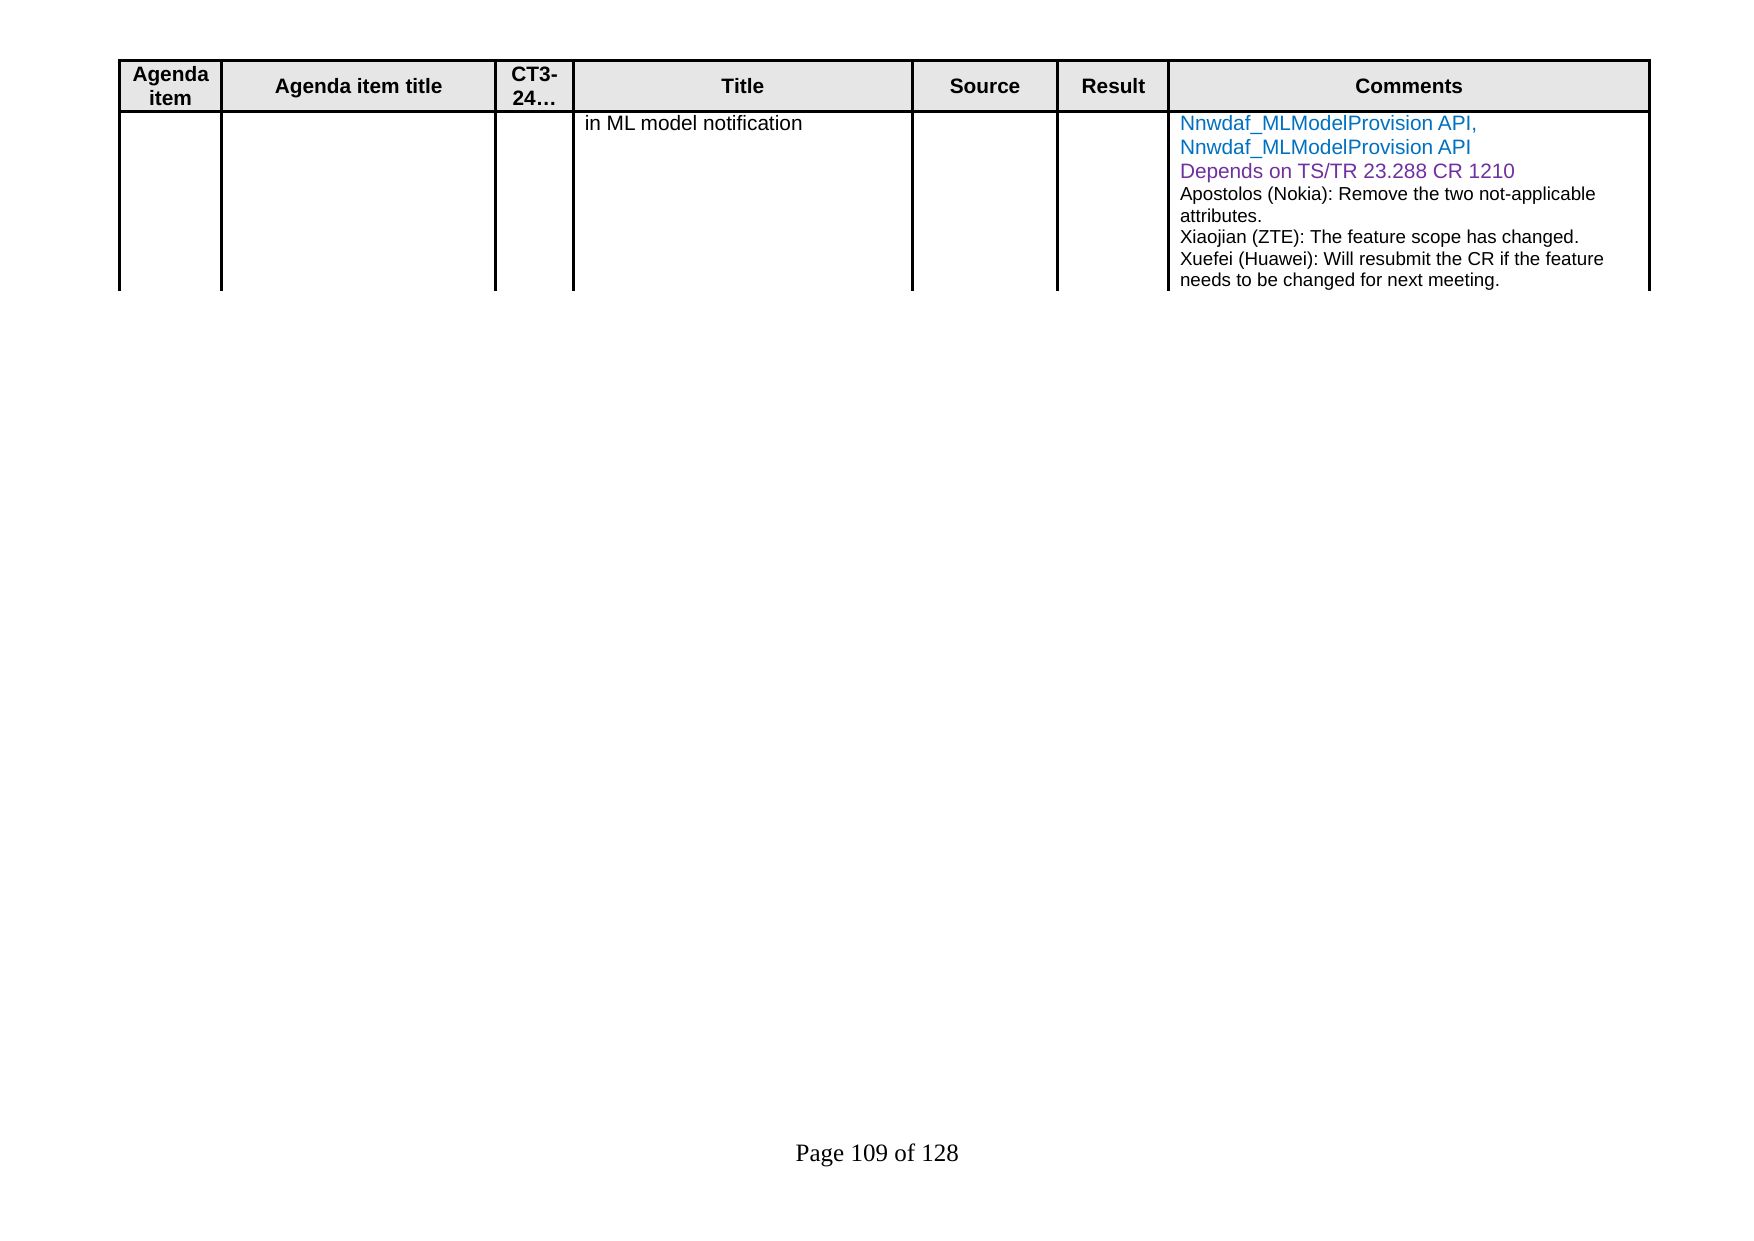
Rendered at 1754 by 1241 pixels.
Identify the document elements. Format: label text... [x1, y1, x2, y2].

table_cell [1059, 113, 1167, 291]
table_header Agenda item [121, 62, 220, 110]
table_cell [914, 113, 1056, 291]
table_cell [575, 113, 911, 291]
table_header Agenda item title [223, 62, 494, 110]
table_header Source [914, 62, 1056, 110]
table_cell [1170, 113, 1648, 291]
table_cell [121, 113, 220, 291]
table_header CT3-24… [497, 62, 572, 110]
table_header Title [575, 62, 911, 110]
table_header Result [1059, 62, 1167, 110]
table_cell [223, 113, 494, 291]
table_header Comments [1170, 62, 1648, 110]
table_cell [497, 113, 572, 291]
